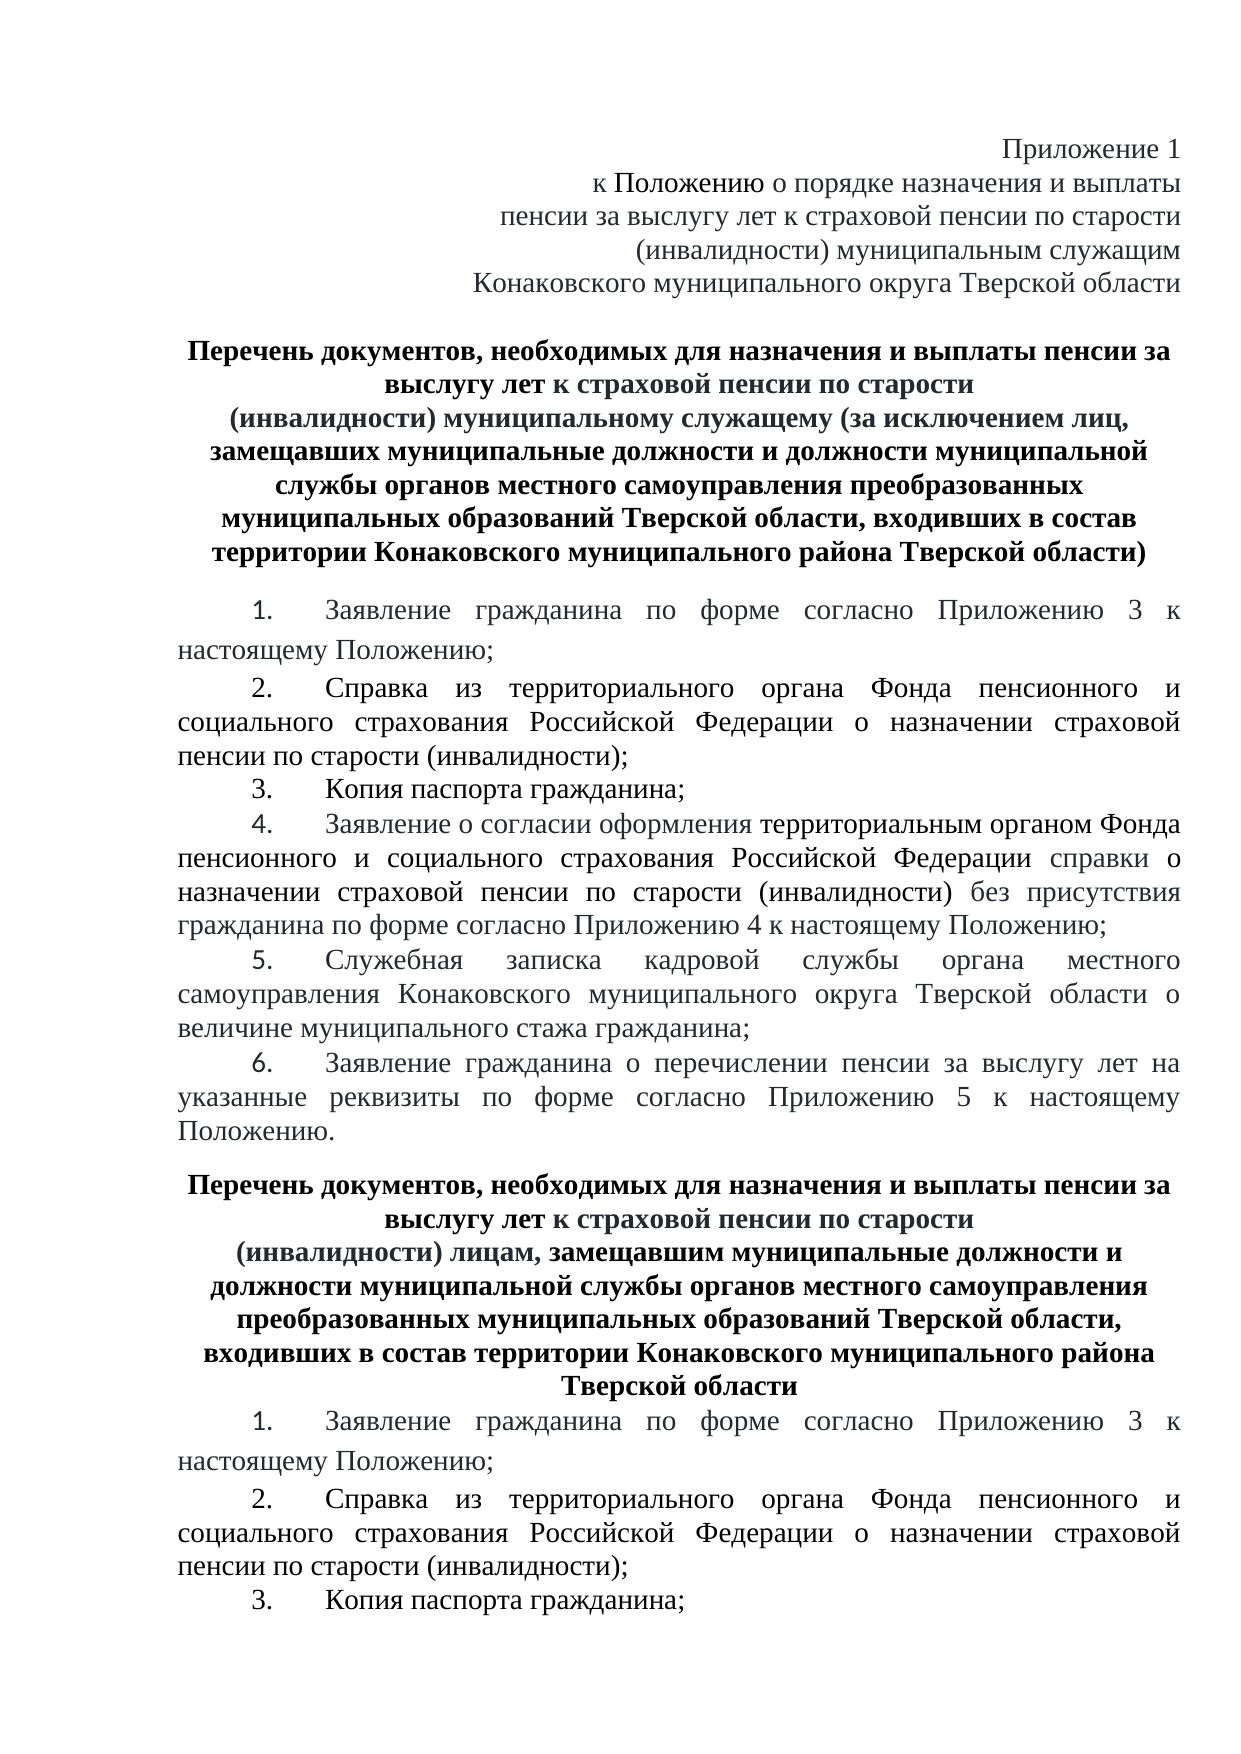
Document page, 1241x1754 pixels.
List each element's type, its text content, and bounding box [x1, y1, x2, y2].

list Заявление гражданина по форме согласно Приложению 3 к настоящему Положению; [177, 591, 1181, 666]
text Перечень документов, необходимых для назначения и выплаты пенсии за выслугу лет к страховой пенсии по старости (инвалидности) муниципальному служащему (за исключением лиц, замещавших муниципальные должности и должности муниципальной службы органов местного самоуправления преобразованных муниципальных образований Тверской области, входивших в состав территории Конаковского муниципального района Тверской области) [177, 333, 1181, 567]
text Перечень документов, необходимых для назначения и выплаты пенсии за выслугу лет к страховой пенсии по старости (инвалидности) лицам, замещавшим муниципальные должности и должности муниципальной службы органов местного самоуправления преобразованных муниципальных образований Тверской области, входивших в состав территории Конаковского муниципального района Тверской области [177, 1167, 1181, 1402]
list Заявление гражданина о перечислении пенсии за выслугу лет на указанные реквизиты по форме согласно Приложению 5 к настоящему Положению. [177, 1044, 1181, 1146]
list Копия паспорта гражданина; [177, 1582, 1181, 1615]
list Заявление гражданина по форме согласно Приложению 3 к настоящему Положению; [177, 1402, 1181, 1476]
list Справка из территориального органа Фонда пенсионного и социального страхования Российской Федерации о назначении страховой пенсии по старости (инвалидности); [177, 1481, 1181, 1582]
text Приложение 1 к Положению о порядке назначения и выплаты пенсии за выслугу лет к страховой пенсии по старости (инвалидности) муниципальным служащим [177, 131, 1181, 266]
list Справка из территориального органа Фонда пенсионного и социального страхования Российской Федерации о назначении страховой пенсии по старости (инвалидности); [177, 671, 1181, 771]
list Копия паспорта гражданина; [177, 771, 1181, 805]
text Конаковского муниципального округа Тверской области [177, 266, 1181, 299]
list Заявление о согласии оформления территориальным органом Фонда пенсионного и социального страхования Российской Федерации справки о назначении страховой пенсии по старости (инвалидности) без присутствия гражданина по форме согласно Приложению 4 к настоящему Положению; [177, 805, 1181, 941]
list Служебная записка кадровой службы органа местного самоуправления Конаковского муниципального округа Тверской области о величине муниципального стажа гражданина; [177, 941, 1181, 1044]
